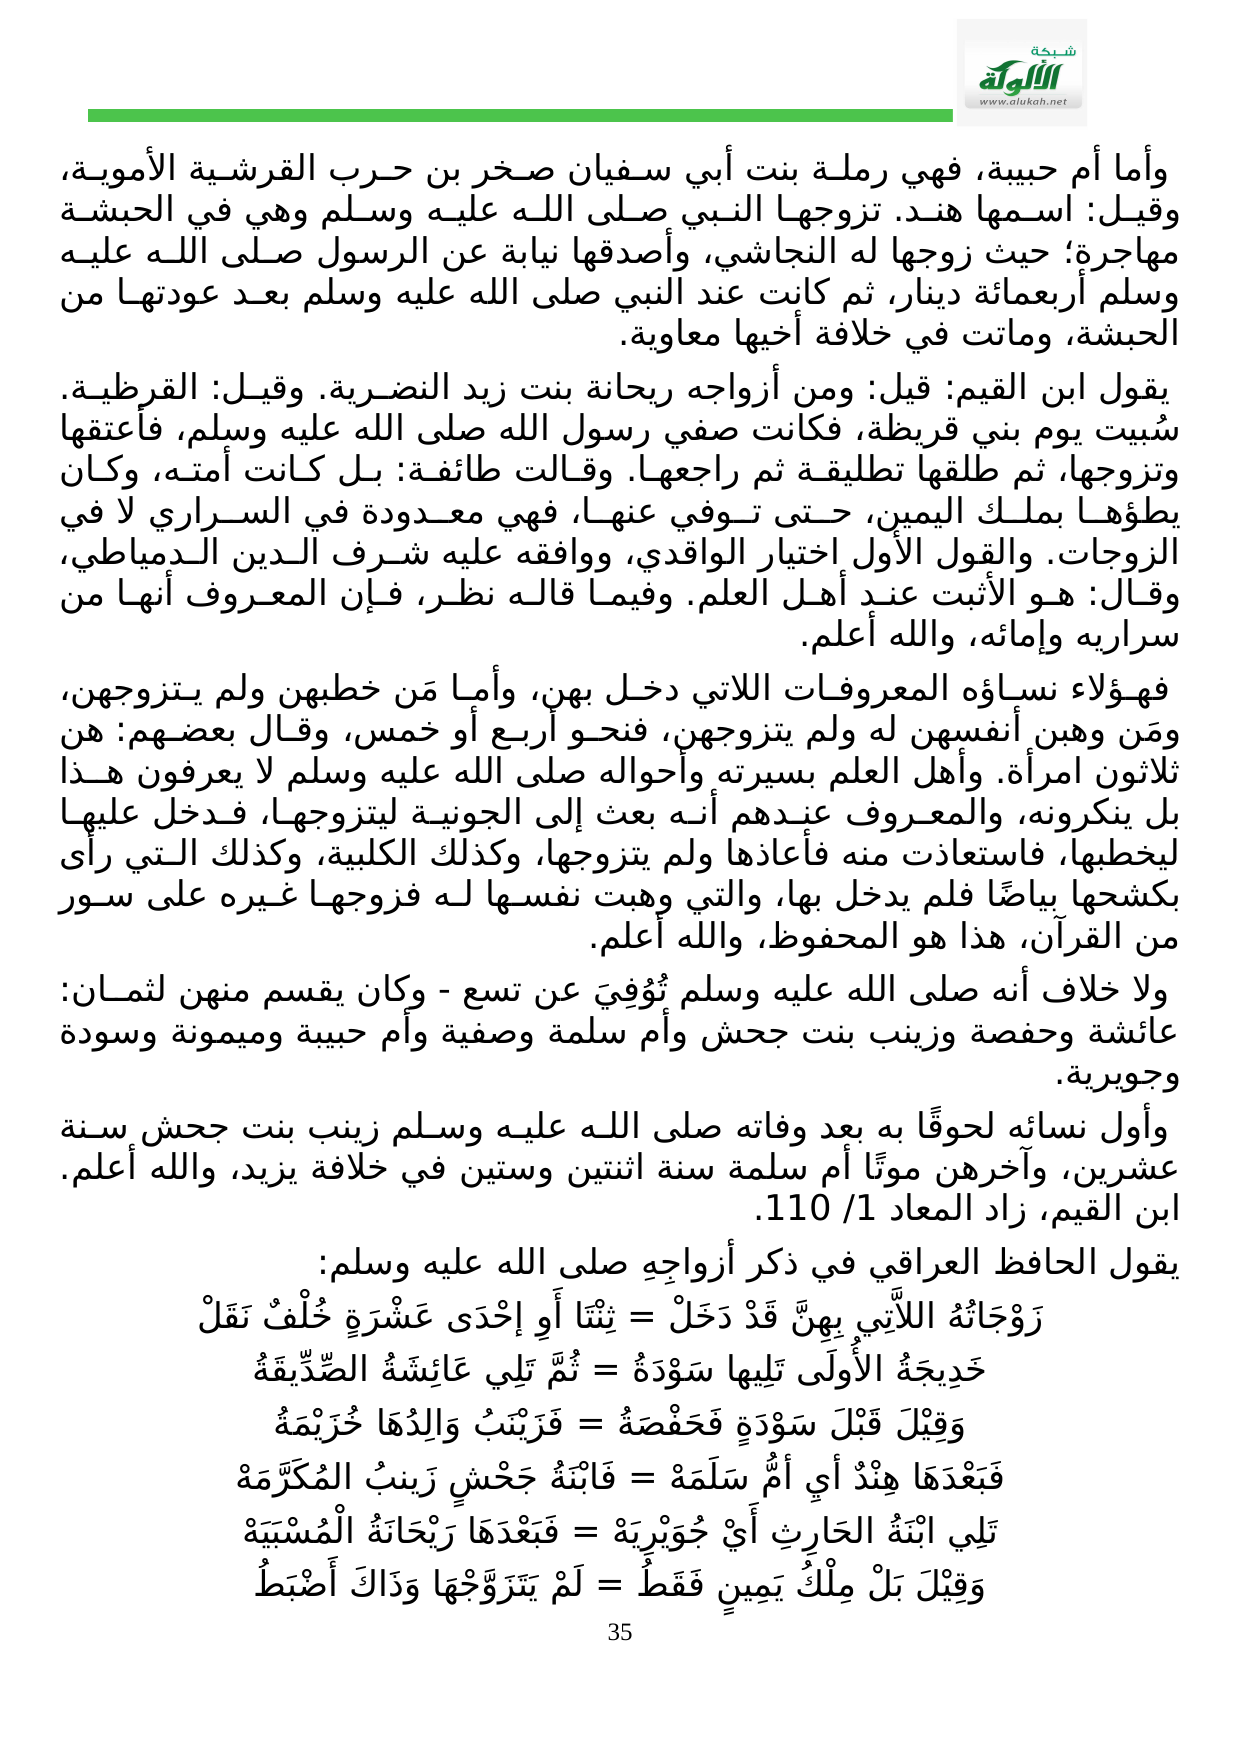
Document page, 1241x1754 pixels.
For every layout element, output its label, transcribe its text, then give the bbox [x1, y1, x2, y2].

text ولا خلاف أنه صلى الله عليه وسلم تُوُفِيَ عن تسع - وكان يقسم منهن لثمان: عائشة وحفصة وزينب بنت جحش وأم سلمة وصفية وأم حبيبة وميمونة وسودة وجويرية. [59, 969, 1181, 1093]
text وأول نسائه لحوقًا به بعد وفاته صلى الله عليه وسلم زينب بنت جحش سنة عشرين، وآخرهن موتًا أم سلمة سنة اثنتين وستين في خلافة يزيد، والله أعلم. ابن القيم، زاد المعاد 1/ 110. [59, 1105, 1181, 1229]
text وَقِيْلَ قَبْلَ سَوْدَةٍ فَحَفْصَةُ = فَزَيْنَبُ وَالِدُهَا خُزَيْمَةُ [59, 1403, 1181, 1444]
text زَوْجَاتُهُ اللاَّتِي بِهِنَّ قَدْ دَخَلْ = ثِنْتَا أَوِ إحْدَى عَشْرَةٍ خُلْفٌ نَقَلْ [59, 1295, 1181, 1336]
text يقول الحافظ العراقي في ذكر أزواجِهِ صلى الله عليه وسلم: [59, 1241, 1181, 1283]
text وَقِيْلَ بَلْ مِلْكُ يَمِينٍ فَقَطُ = لَمْ يَتَزَوَّجْهَا وَذَاكَ أَضْبَطُ [59, 1564, 1181, 1605]
text خَدِيجَةُ الأُولَى تَلِيها سَوْدَةُ = ثُمَّ تَلِي عَائِشَةُ الصِّدِّيقَةُ [59, 1349, 1181, 1390]
text تَلِي ابْنَةُ الحَارِثِ أَيْ جُوَيْرِيَهْ = فَبَعْدَهَا رَيْحَانَةُ الْمُسْبَيَهْ [59, 1510, 1181, 1551]
text وأما أم حبيبة، فهي رملة بنت أبي سفيان صخر بن حرب القرشية الأموية، وقيل: اسمها هند. تزوجها النبي صلى الله عليه وسلم وهي في الحبشة مهاجرة؛ حيث زوجها له النجاشي، وأصدقها نيابة عن الرسول صلى الله عليه وسلم أربعمائة دينار، ثم كانت عند النبي صلى الله عليه وسلم بعد عودتها من الحبشة، وماتت في خلافة أخيها معاوية. [59, 148, 1181, 354]
text يقول ابن القيم: قيل: ومن أزواجه ريحانة بنت زيد النضرية. وقيل: القرظية. سُبيت يوم بني قريظة، فكانت صفي رسول الله صلى الله عليه وسلم، فأعتقها وتزوجها، ثم طلقها تطليقة ثم راجعها. وقالت طائفة: بل كانت أمته، وكان يطؤها بملك اليمين، حتى توفي عنها، فهي معدودة في السراري لا في الزوجات. والقول الأول اختيار الواقدي، ووافقه عليه شرف الدين الدمياطي، وقال: هو الأثبت عند أهل العلم. وفيما قاله نظر، فإن المعروف أنها من سراريه وإمائه، والله أعلم. [59, 366, 1181, 655]
text فَبَعْدَهَا هِنْدٌ أيِ أمُّ سَلَمَهْ = فَابْنَةُ جَحْشٍ زَينبُ المُكَرَّمَهْ [59, 1456, 1181, 1498]
text فهؤلاء نساؤه المعروفات اللاتي دخل بهن، وأما مَن خطبهن ولم يتزوجهن، ومَن وهبن أنفسهن له ولم يتزوجهن، فنحو أربع أو خمس، وقال بعضهم: هن ثلاثون امرأة. وأهل العلم بسيرته وأحواله صلى الله عليه وسلم لا يعرفون هذا بل ينكرونه، والمعروف عندهم أنه بعث إلى الجونية ليتزوجها، فدخل عليها ليخطبها، فاستعاذت منه فأعاذها ولم يتزوجها، وكذلك الكلبية، وكذلك التي رأى بكشحها بياضًا فلم يدخل بها، والتي وهبت نفسها له فزوجها غيره على سور من القرآن، هذا هو المحفوظ، والله أعلم. [59, 668, 1181, 956]
